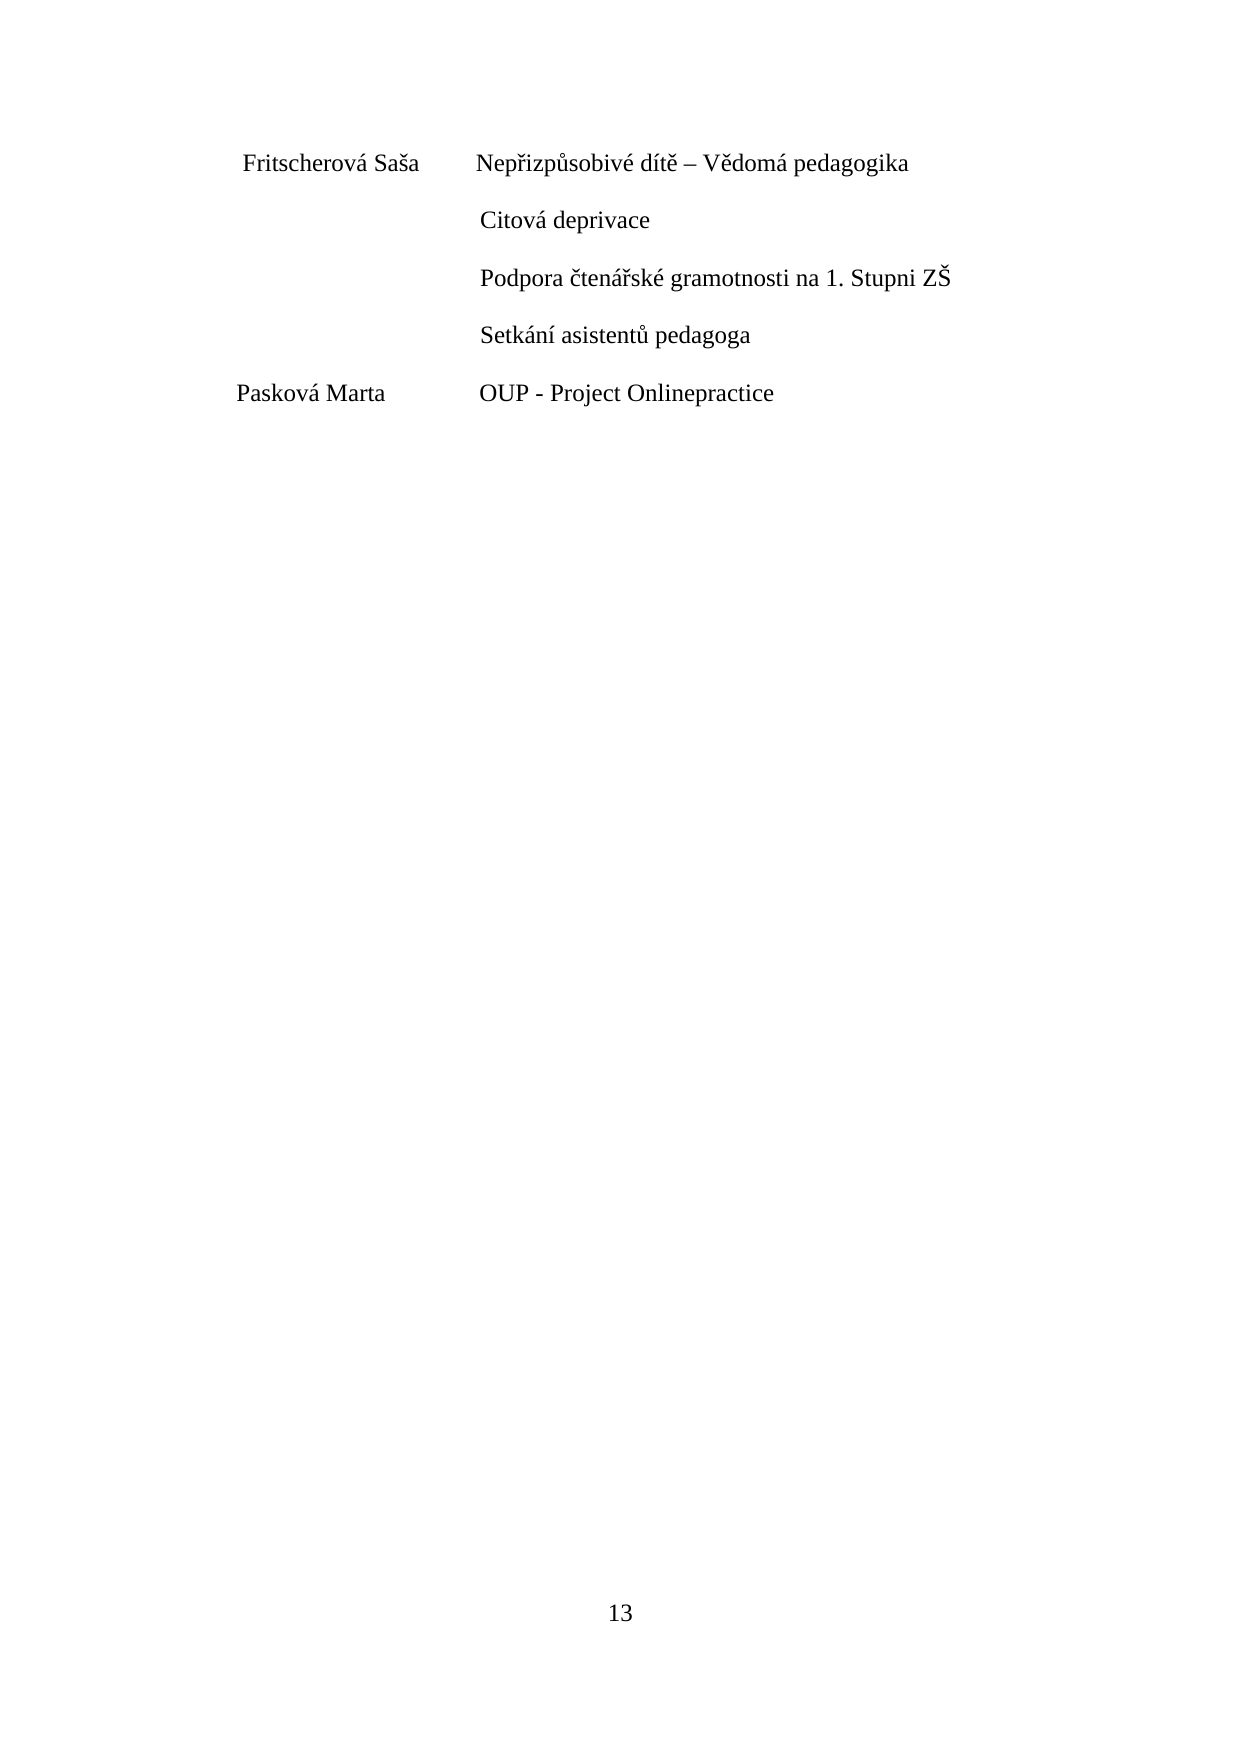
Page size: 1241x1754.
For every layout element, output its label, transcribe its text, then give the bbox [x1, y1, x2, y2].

text Citová deprivace [236, 205, 1093, 234]
text Podpora čtenářské gramotnosti na 1. Stupni ZŠ [236, 263, 1093, 291]
text Setkání asistentů pedagoga [236, 320, 1093, 349]
text Fritscherová Saša Nepřizpůsobivé dítě – Vědomá pedagogika [236, 148, 1093, 176]
text Pasková Marta OUP - Project Onlinepractice [236, 378, 1093, 406]
